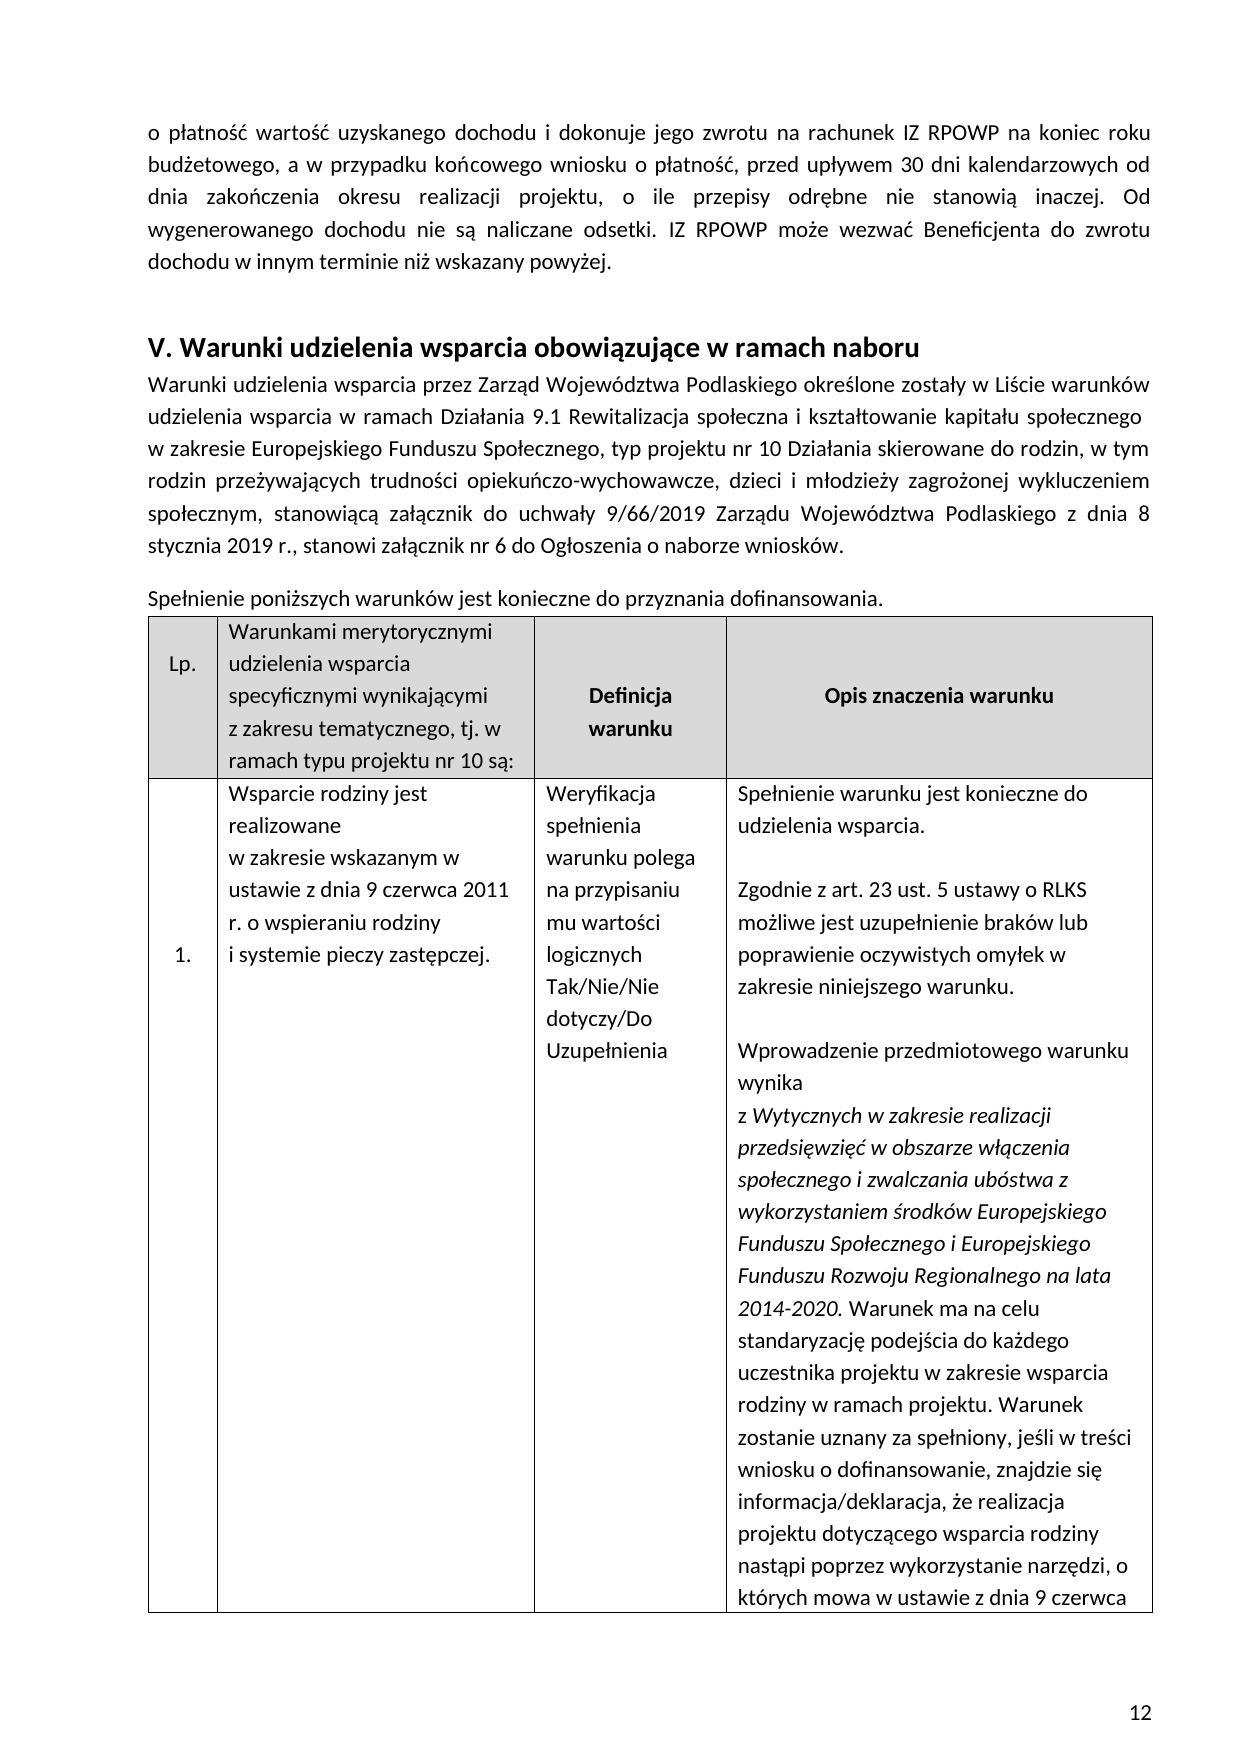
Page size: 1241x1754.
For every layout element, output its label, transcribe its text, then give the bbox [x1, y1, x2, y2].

text Spełnienie poniższych warunków jest konieczne do przyznania dofinansowania. [148, 584, 1152, 612]
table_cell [218, 779, 534, 1612]
text Warunki udzielenia wsparcia przez Zarząd Województwa Podlaskiego określone zostały w Liście warunków udzielenia wsparcia w ramach Działania 9.1 Rewitalizacja społeczna i kształtowanie kapitału społecznego w zakresie Europejskiego Funduszu Społecznego, typ projektu nr 10 Działania skierowane do rodzin, w tym rodzin przeżywających trudności opiekuńczo-wychowawcze, dzieci i młodzieży zagrożonej wykluczeniem społecznym, stanowiącą załącznik do uchwały 9/66/2019 Zarządu Województwa Podlaskiego z dnia 8 stycznia 2019 r., stanowi załącznik nr 6 do Ogłoszenia o naborze wniosków. [148, 370, 1152, 559]
table_header Opis znaczenia warunku [727, 617, 1152, 778]
table_header Lp. [149, 617, 217, 778]
table_cell 1. [149, 779, 217, 1612]
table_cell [535, 779, 726, 1612]
table_header Warunkami merytorycznymi udzielenia wsparcia specyficznymi wynikającymi z zakresu tematycznego, tj. w ramach typu projektu nr 10 są: [218, 617, 534, 778]
text V. Warunki udzielenia wsparcia obowiązujące w ramach naboru [148, 329, 1152, 365]
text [148, 118, 1152, 275]
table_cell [727, 779, 1152, 1612]
table_header Definicja warunku [535, 617, 726, 778]
